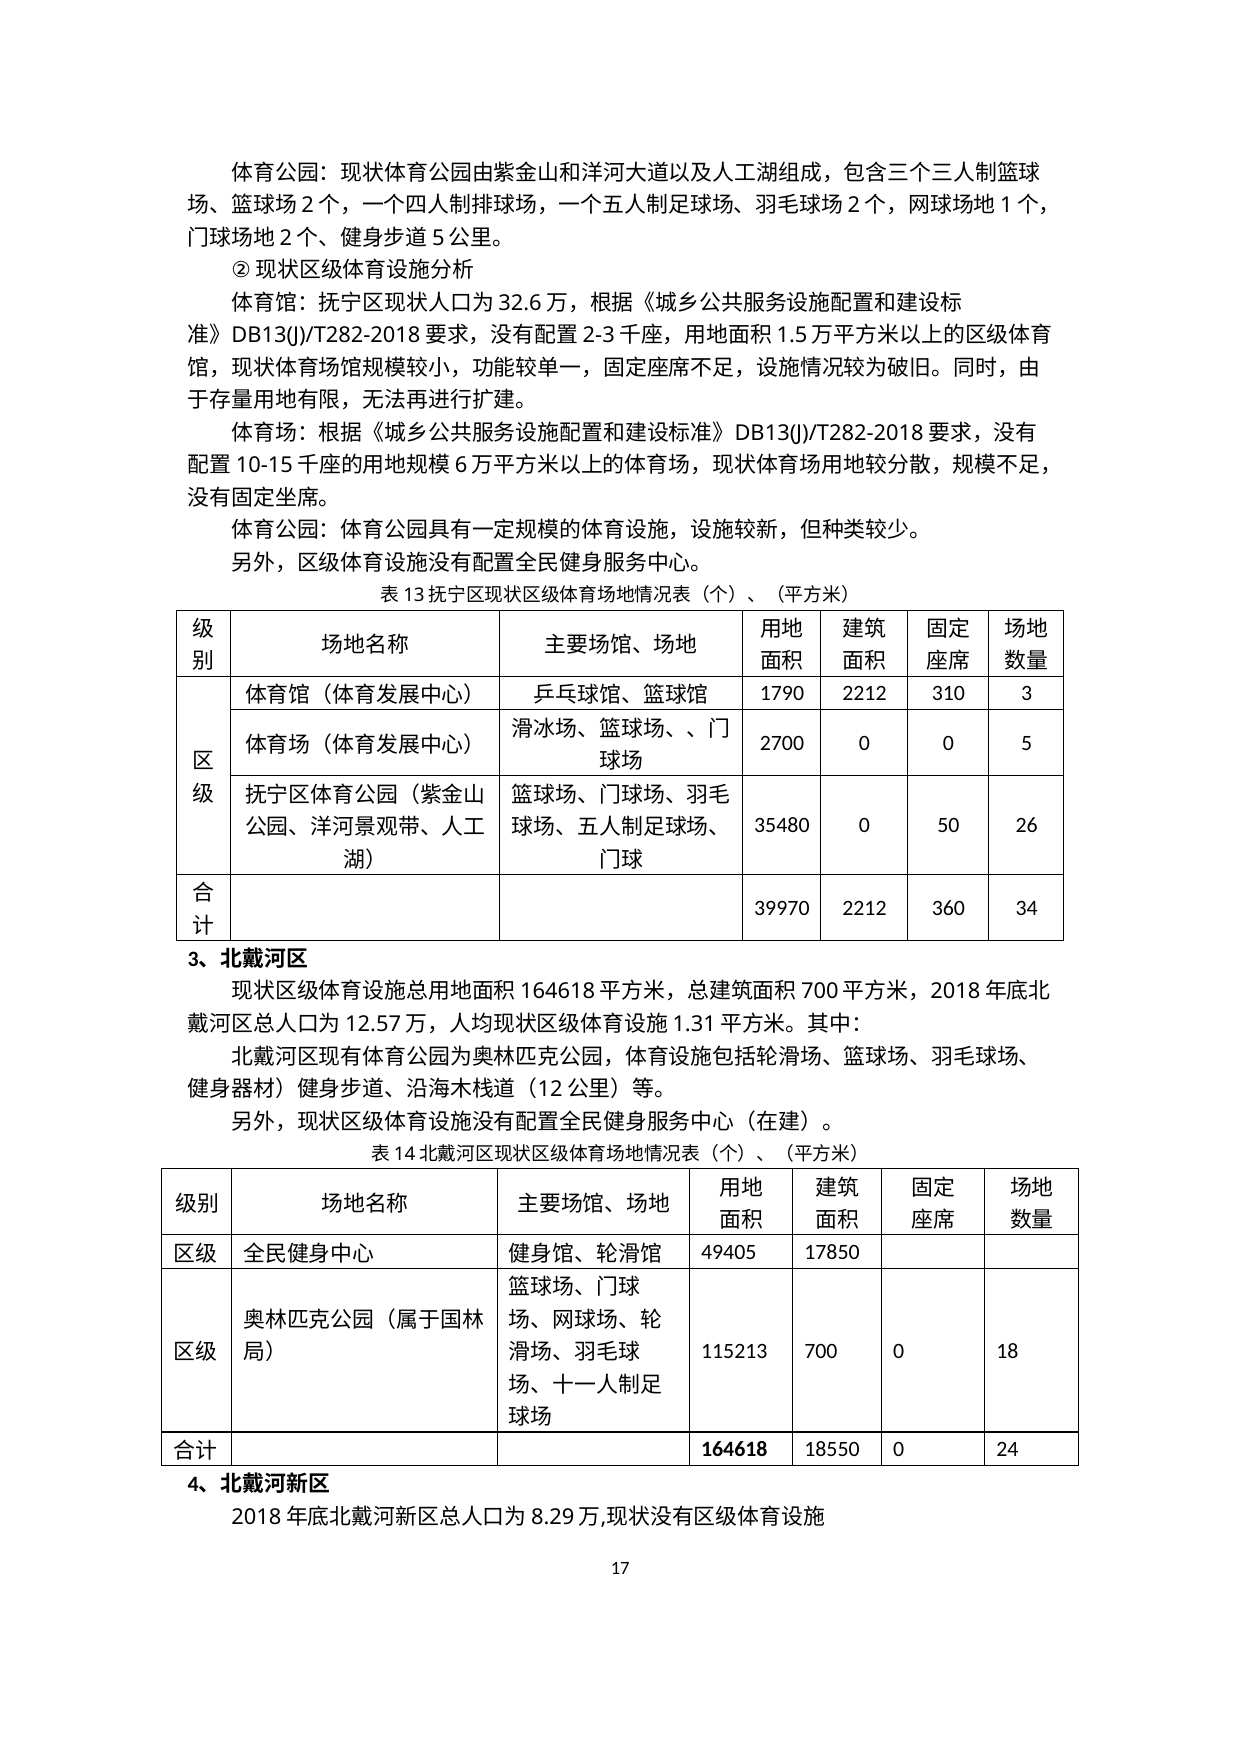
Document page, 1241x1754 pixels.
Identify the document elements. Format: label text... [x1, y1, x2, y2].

table_header 固定 座席 [882, 1169, 984, 1234]
table_cell 乒乓球馆、篮球馆 [500, 677, 742, 709]
table_cell 0 [908, 710, 988, 775]
table_cell 0 [882, 1433, 984, 1465]
table_cell 2212 [821, 875, 907, 940]
table_cell 奥林匹克公园（属于国林局） [232, 1269, 497, 1431]
table_cell 2212 [821, 677, 907, 709]
text 另外，区级体育设施没有配置全民健身服务中心。 [187, 544, 1053, 577]
table_cell 18 [985, 1269, 1078, 1431]
table_cell 3 [989, 677, 1063, 709]
table_cell [231, 875, 499, 940]
table_header 级别 [162, 1169, 231, 1234]
table_header 场地名称 [232, 1169, 497, 1234]
table_cell 健身馆、轮滑馆 [498, 1235, 689, 1268]
text 体育馆：抚宁区现状人口为32.6万，根据《城乡公共服务设施配置和建设标准》DB13(J)/T282-2018要求，没有配置2-3千座，用地面积1.5万平方米以上的区级体育馆，现状体育场馆规模较小，功能较单一，固定座席不足，设施情况较为破旧。同时，由于存量用地有限，无法再进行扩建。 [187, 284, 1053, 414]
table_cell 合计 [162, 1433, 231, 1465]
table_cell 49405 [690, 1235, 792, 1268]
table_cell 0 [821, 710, 907, 775]
table_cell 700 [793, 1269, 881, 1431]
table_cell 5 [989, 710, 1063, 775]
table_cell 区级 [162, 1269, 231, 1431]
table_cell 2700 [743, 710, 820, 775]
table_header 主要场馆、场地 [500, 611, 742, 676]
table_cell 体育场（体育发展中心） [231, 710, 499, 775]
table_header 场地 数量 [985, 1169, 1078, 1234]
table_cell [232, 1433, 497, 1465]
text 表14北戴河区现状区级体育场地情况表（个）、（平方米） [187, 1136, 1053, 1168]
table_cell 合计 [177, 875, 230, 940]
table_cell 篮球场、门球场、网球场、轮滑场、羽毛球场、十一人制足球场 [498, 1269, 689, 1431]
table_cell 篮球场、门球场、羽毛球场、五人制足球场、门球 [500, 776, 742, 874]
table_cell [500, 875, 742, 940]
table_header 场地名称 [231, 611, 499, 676]
table_header 场地数量 [989, 611, 1063, 676]
text 体育公园：现状体育公园由紫金山和洋河大道以及人工湖组成，包含三个三人制篮球场、篮球场2个，一个四人制排球场，一个五人制足球场、羽毛球场2个，网球场地1个，门球场地2个、健身步道5公里。 [187, 154, 1053, 252]
text 另外，现状区级体育设施没有配置全民健身服务中心（在建）。 [187, 1103, 1053, 1136]
text 体育公园：体育公园具有一定规模的体育设施，设施较新，但种类较少。 [187, 512, 1053, 544]
table_cell 1790 [743, 677, 820, 709]
table_cell 区级 [162, 1235, 231, 1268]
table_header 用地 面积 [690, 1169, 792, 1234]
table_header 固定座席 [908, 611, 988, 676]
table_cell 抚宁区体育公园（紫金山公园、洋河景观带、人工湖） [231, 776, 499, 874]
table_cell 164618 [690, 1433, 792, 1465]
table_cell 全民健身中心 [232, 1235, 497, 1268]
table_cell [882, 1235, 984, 1268]
table_cell 310 [908, 677, 988, 709]
text 3、北戴河区 [187, 941, 1053, 973]
table_cell 17850 [793, 1235, 881, 1268]
table_cell 50 [908, 776, 988, 874]
table_header 用地 面积 [743, 611, 820, 676]
table_cell 35480 [743, 776, 820, 874]
text 2018年底北戴河新区总人口为8.29万,现状没有区级体育设施 [187, 1498, 1053, 1531]
text 体育场：根据《城乡公共服务设施配置和建设标准》DB13(J)/T282-2018要求，没有配置10-15千座的用地规模6万平方米以上的体育场，现状体育场用地较分散，规模不足，没有固定坐席。 [187, 414, 1053, 512]
text 4、北戴河新区 [187, 1466, 1053, 1498]
table_header 建筑 面积 [793, 1169, 881, 1234]
table_cell 24 [985, 1433, 1078, 1465]
table_cell 26 [989, 776, 1063, 874]
table_cell 滑冰场、篮球场、、门球场 [500, 710, 742, 775]
table_header 级别 [177, 611, 230, 676]
text 北戴河区现有体育公园为奥林匹克公园，体育设施包括轮滑场、篮球场、羽毛球场、健身器材）健身步道、沿海木栈道（12公里）等。 [187, 1038, 1053, 1103]
table_cell 体育馆（体育发展中心） [231, 677, 499, 709]
table_cell 115213 [690, 1269, 792, 1431]
text 现状区级体育设施总用地面积164618平方米，总建筑面积700平方米，2018年底北戴河区总人口为12.57万，人均现状区级体育设施1.31平方米。其中： [187, 973, 1053, 1038]
table_cell 区级 [177, 677, 230, 874]
table_header 建筑面积 [821, 611, 907, 676]
table_cell 0 [882, 1269, 984, 1431]
table_header 主要场馆、场地 [498, 1169, 689, 1234]
table_cell 39970 [743, 875, 820, 940]
table_cell 360 [908, 875, 988, 940]
table_cell 0 [821, 776, 907, 874]
text 表13抚宁区现状区级体育场地情况表（个）、（平方米） [187, 577, 1053, 609]
table_cell 34 [989, 875, 1063, 940]
table_cell [985, 1235, 1078, 1268]
table_cell [498, 1433, 689, 1465]
text ②现状区级体育设施分析 [187, 252, 1053, 284]
table_cell 18550 [793, 1433, 881, 1465]
